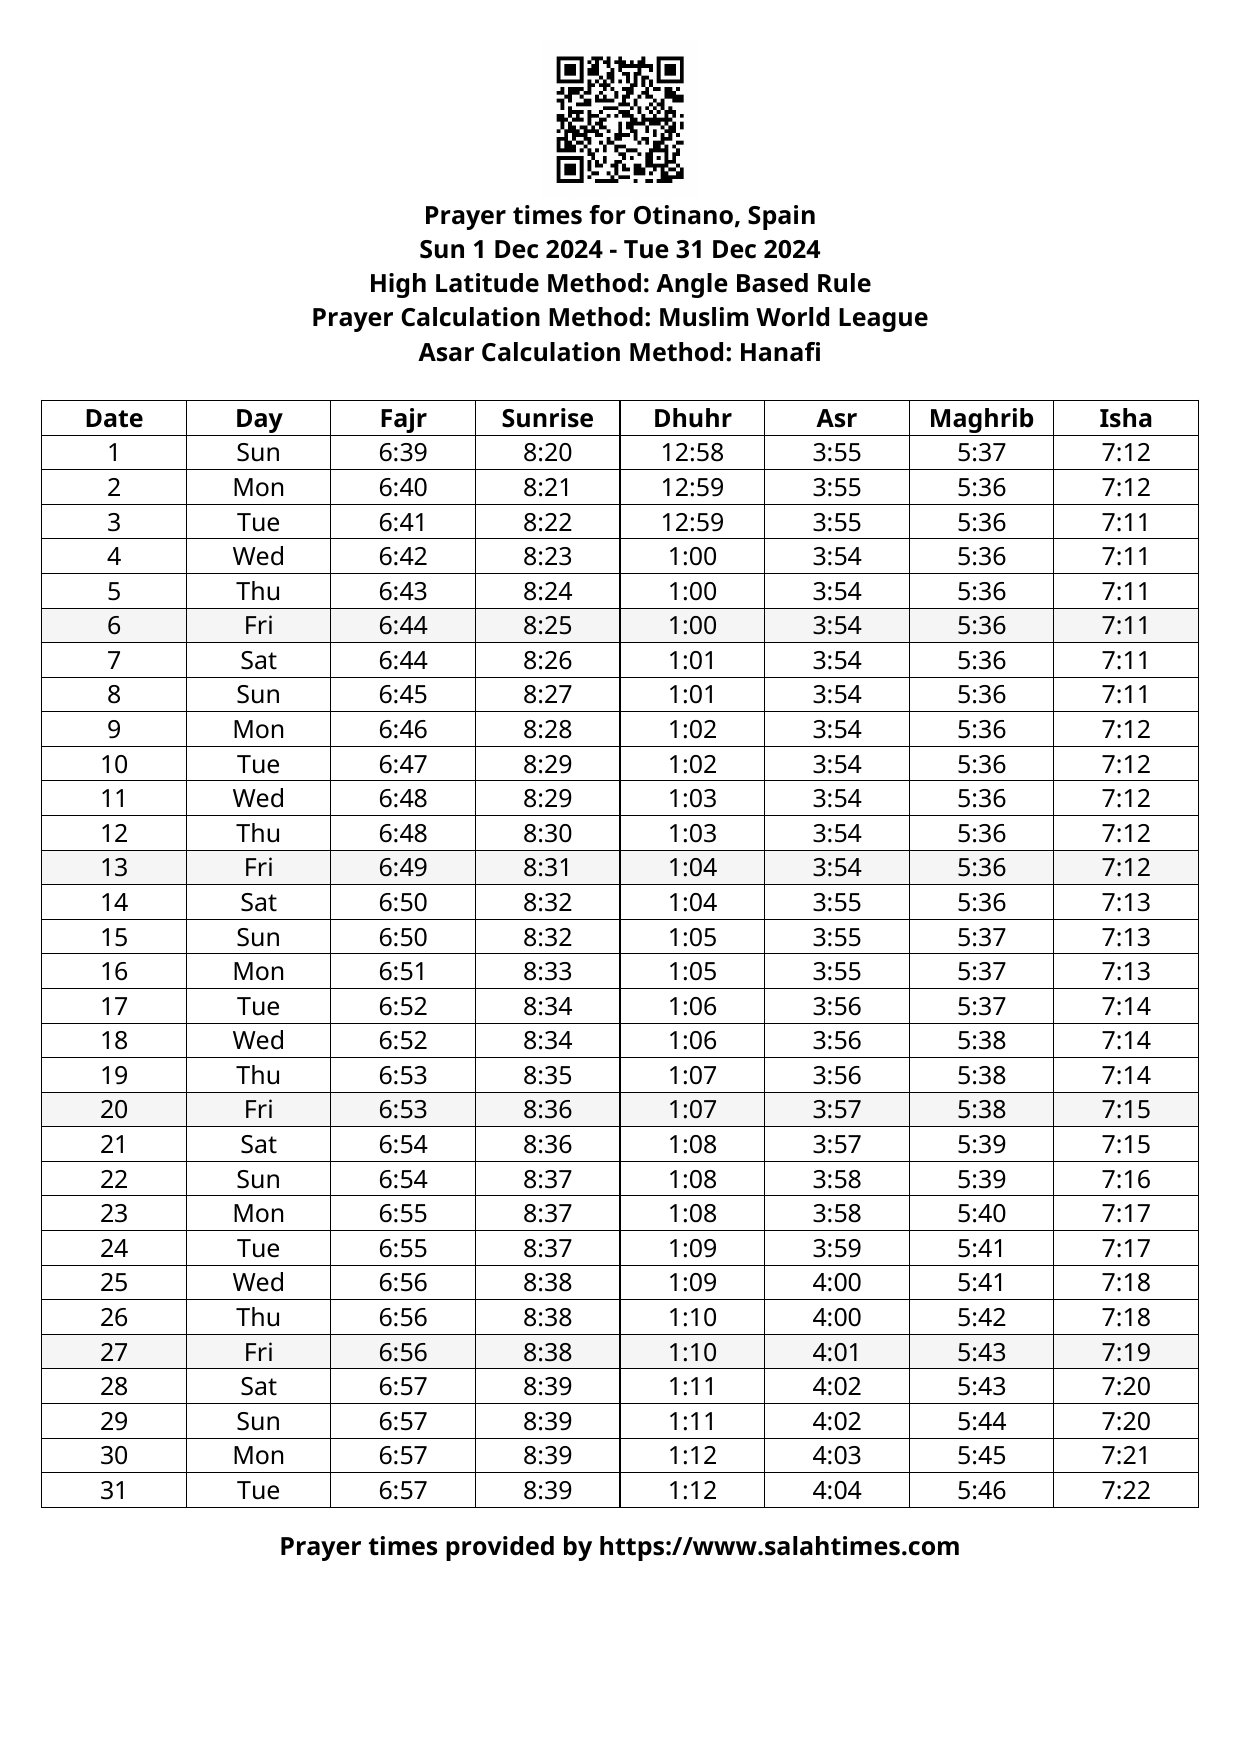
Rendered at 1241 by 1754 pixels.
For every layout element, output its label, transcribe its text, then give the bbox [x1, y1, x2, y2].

table_cell Sat [187, 1369, 330, 1403]
table_cell Wed [187, 1024, 330, 1057]
table_cell 1:10 [621, 1335, 764, 1368]
table_header Fajr [331, 401, 475, 434]
table_cell 4:04 [765, 1473, 909, 1507]
table_cell 3:54 [765, 609, 909, 642]
table_cell Thu [187, 816, 330, 849]
table_cell 1:05 [621, 954, 764, 988]
table_cell 3:54 [765, 574, 909, 607]
table_header Isha [1054, 401, 1198, 434]
table_cell 5:36 [910, 505, 1053, 538]
table_cell 7:20 [1054, 1369, 1198, 1403]
table_cell 21 [42, 1127, 186, 1161]
table_cell Sun [187, 678, 330, 711]
table_cell 3:55 [765, 470, 909, 504]
table_cell 7:12 [1054, 712, 1198, 746]
table_cell 1:09 [621, 1231, 764, 1264]
table_cell 5:36 [910, 678, 1053, 711]
table_cell 3:54 [765, 643, 909, 677]
table_cell 1:00 [621, 609, 764, 642]
table_cell Fri [187, 1093, 330, 1126]
table_cell 7:20 [1054, 1404, 1198, 1437]
table_cell 7:15 [1054, 1093, 1198, 1126]
table_cell 7:11 [1054, 678, 1198, 711]
table_cell 6:52 [331, 989, 475, 1022]
table_cell 8:38 [476, 1300, 619, 1334]
table_cell 6:41 [331, 505, 475, 538]
table_cell Mon [187, 712, 330, 746]
table_cell 12 [42, 816, 186, 849]
table_cell 18 [42, 1024, 186, 1057]
table_cell 3:54 [765, 678, 909, 711]
table_cell 8:36 [476, 1127, 619, 1161]
table_cell 8:29 [476, 781, 619, 815]
table_cell 6:55 [331, 1231, 475, 1264]
table_cell 7:14 [1054, 1058, 1198, 1092]
table_cell 6:48 [331, 781, 475, 815]
table_cell 31 [42, 1473, 186, 1507]
table_cell Tue [187, 1231, 330, 1264]
table_cell 4:00 [765, 1266, 909, 1299]
table_cell 6:57 [331, 1473, 475, 1507]
table_cell 7:12 [1054, 781, 1198, 815]
table_cell 8:32 [476, 920, 619, 953]
table_cell 8:22 [476, 505, 619, 538]
table_cell 1:06 [621, 1024, 764, 1057]
table_cell 8:39 [476, 1404, 619, 1437]
table_cell 1:10 [621, 1300, 764, 1334]
table_cell 12:58 [621, 436, 764, 469]
table_cell 7:16 [1054, 1162, 1198, 1195]
table_cell 7:14 [1054, 989, 1198, 1022]
text Prayer times for Otinano, Spain [42, 198, 1198, 232]
table_cell 8:25 [476, 609, 619, 642]
table_cell 28 [42, 1369, 186, 1403]
table_cell 8:24 [476, 574, 619, 607]
table_cell 4:02 [765, 1404, 909, 1437]
table_cell 19 [42, 1058, 186, 1092]
table_cell 5:39 [910, 1127, 1053, 1161]
table_cell 3 [42, 505, 186, 538]
table_cell 1:11 [621, 1404, 764, 1437]
table_cell 7:12 [1054, 851, 1198, 884]
table_cell Thu [187, 1058, 330, 1092]
table_cell 4:00 [765, 1300, 909, 1334]
table_cell 3:55 [765, 885, 909, 919]
table_cell 8:36 [476, 1093, 619, 1126]
table_cell 20 [42, 1093, 186, 1126]
table_cell 5:46 [910, 1473, 1053, 1507]
text Prayer Calculation Method: Muslim World League [42, 300, 1198, 334]
table_cell Thu [187, 574, 330, 607]
table_cell 8:34 [476, 1024, 619, 1057]
table_header Dhuhr [621, 401, 764, 434]
table_cell Tue [187, 1473, 330, 1507]
table_cell 17 [42, 989, 186, 1022]
table_cell 11 [42, 781, 186, 815]
table_cell 3:58 [765, 1162, 909, 1195]
table_cell 3:54 [765, 747, 909, 780]
table_cell 7:13 [1054, 885, 1198, 919]
table_cell 8:33 [476, 954, 619, 988]
table_cell 5:37 [910, 989, 1053, 1022]
table_cell 6:46 [331, 712, 475, 746]
table_header Maghrib [910, 401, 1053, 434]
table_cell 5:39 [910, 1162, 1053, 1195]
table_cell 1:05 [621, 920, 764, 953]
table_cell 9 [42, 712, 186, 746]
table_cell 8:20 [476, 436, 619, 469]
table_cell Wed [187, 1266, 330, 1299]
table_cell 7 [42, 643, 186, 677]
table_cell 5:43 [910, 1335, 1053, 1368]
table_cell 6:44 [331, 609, 475, 642]
table_cell 5:36 [910, 781, 1053, 815]
table_cell 5:37 [910, 436, 1053, 469]
table_cell 5:45 [910, 1439, 1053, 1472]
table_cell 1:07 [621, 1058, 764, 1092]
table_cell 7:17 [1054, 1231, 1198, 1264]
table_cell 1:00 [621, 574, 764, 607]
table_cell 16 [42, 954, 186, 988]
table_cell 8:39 [476, 1473, 619, 1507]
table_cell Sat [187, 1127, 330, 1161]
table_cell 5:41 [910, 1231, 1053, 1264]
table_cell 8:39 [476, 1369, 619, 1403]
table_cell 3:57 [765, 1093, 909, 1126]
table_cell 7:13 [1054, 920, 1198, 953]
table_cell 8:27 [476, 678, 619, 711]
table_cell Mon [187, 1196, 330, 1230]
table_cell 6:45 [331, 678, 475, 711]
table_cell 6:55 [331, 1196, 475, 1230]
table_cell Fri [187, 1335, 330, 1368]
table_cell 1:01 [621, 643, 764, 677]
table_cell 6:57 [331, 1404, 475, 1437]
table_cell 5:36 [910, 574, 1053, 607]
table_header Date [42, 401, 186, 434]
table_cell 6:50 [331, 920, 475, 953]
table_cell 1:07 [621, 1093, 764, 1126]
table_cell Sun [187, 1404, 330, 1437]
table_cell 6:57 [331, 1369, 475, 1403]
table_cell 1:09 [621, 1266, 764, 1299]
table_cell 6:54 [331, 1162, 475, 1195]
table_cell 5:36 [910, 643, 1053, 677]
table_cell 1:02 [621, 747, 764, 780]
table_cell 8:31 [476, 851, 619, 884]
text High Latitude Method: Angle Based Rule [42, 266, 1198, 300]
table_cell 5:41 [910, 1266, 1053, 1299]
table_cell Mon [187, 1439, 330, 1472]
table_cell 5:36 [910, 539, 1053, 573]
table_cell 1:08 [621, 1162, 764, 1195]
table_cell 8:21 [476, 470, 619, 504]
table_cell 3:56 [765, 1058, 909, 1092]
table_cell 6:56 [331, 1300, 475, 1334]
table_cell 5:37 [910, 920, 1053, 953]
table_cell 1:06 [621, 989, 764, 1022]
table_cell 22 [42, 1162, 186, 1195]
table_cell 7:18 [1054, 1300, 1198, 1334]
table_cell 3:54 [765, 539, 909, 573]
table_cell 7:11 [1054, 643, 1198, 677]
table_cell 4:02 [765, 1369, 909, 1403]
table_cell Mon [187, 954, 330, 988]
table_cell 8:38 [476, 1335, 619, 1368]
table_cell 1:08 [621, 1196, 764, 1230]
table_cell 1:02 [621, 712, 764, 746]
table_cell 1:08 [621, 1127, 764, 1161]
table_cell 7:15 [1054, 1127, 1198, 1161]
table_cell 5 [42, 574, 186, 607]
table_cell 8:34 [476, 989, 619, 1022]
table_cell 5:44 [910, 1404, 1053, 1437]
table_cell 3:54 [765, 712, 909, 746]
table_cell 14 [42, 885, 186, 919]
table_cell 8:35 [476, 1058, 619, 1092]
table_cell 1:01 [621, 678, 764, 711]
table_cell 8:26 [476, 643, 619, 677]
table_cell Sun [187, 920, 330, 953]
table_cell 7:12 [1054, 747, 1198, 780]
table_cell 6:50 [331, 885, 475, 919]
table_cell 6:48 [331, 816, 475, 849]
table_cell 6:51 [331, 954, 475, 988]
text Prayer times provided by https://www.salahtimes.com [42, 1528, 1198, 1563]
table_cell 6:57 [331, 1439, 475, 1472]
table_cell 5:38 [910, 1024, 1053, 1057]
table_cell 8:37 [476, 1196, 619, 1230]
table_cell Sat [187, 643, 330, 677]
table_cell 8 [42, 678, 186, 711]
table_cell 27 [42, 1335, 186, 1368]
table_cell 5:36 [910, 609, 1053, 642]
table_cell 4:01 [765, 1335, 909, 1368]
table_cell Sun [187, 436, 330, 469]
table_cell 6:40 [331, 470, 475, 504]
table_cell 7:12 [1054, 470, 1198, 504]
table_cell 8:32 [476, 885, 619, 919]
table_cell 6:39 [331, 436, 475, 469]
table_cell 8:37 [476, 1231, 619, 1264]
table_cell 6:47 [331, 747, 475, 780]
text Sun 1 Dec 2024 - Tue 31 Dec 2024 [42, 232, 1198, 266]
table_cell 1:03 [621, 781, 764, 815]
table_cell 7:19 [1054, 1335, 1198, 1368]
table_header Day [187, 401, 330, 434]
table_cell 7:11 [1054, 505, 1198, 538]
table_cell Tue [187, 989, 330, 1022]
table_cell 6:49 [331, 851, 475, 884]
table_cell 5:36 [910, 747, 1053, 780]
table_cell 5:36 [910, 885, 1053, 919]
table_cell 7:21 [1054, 1439, 1198, 1472]
table_cell 8:29 [476, 747, 619, 780]
table_cell 12:59 [621, 505, 764, 538]
table_cell 5:36 [910, 712, 1053, 746]
table_cell 8:23 [476, 539, 619, 573]
table_cell Tue [187, 747, 330, 780]
table_cell 30 [42, 1439, 186, 1472]
table_cell 25 [42, 1266, 186, 1299]
table_cell 6:53 [331, 1093, 475, 1126]
table_cell 13 [42, 851, 186, 884]
table_cell 7:12 [1054, 816, 1198, 849]
table_cell 3:55 [765, 505, 909, 538]
table_cell Sun [187, 1162, 330, 1195]
table_cell 7:12 [1054, 436, 1198, 469]
table_cell Sat [187, 885, 330, 919]
table_cell 8:30 [476, 816, 619, 849]
table_cell 5:38 [910, 1093, 1053, 1126]
table_cell Tue [187, 505, 330, 538]
table_cell 6:43 [331, 574, 475, 607]
table_cell 7:13 [1054, 954, 1198, 988]
text Asar Calculation Method: Hanafi [42, 334, 1198, 368]
table_cell 3:54 [765, 816, 909, 849]
table_cell 8:28 [476, 712, 619, 746]
table_cell 23 [42, 1196, 186, 1230]
table_cell Thu [187, 1300, 330, 1334]
table_cell Fri [187, 851, 330, 884]
table_cell 3:54 [765, 781, 909, 815]
table_cell 3:55 [765, 920, 909, 953]
table_cell 12:59 [621, 470, 764, 504]
table_cell 3:57 [765, 1127, 909, 1161]
table_cell 7:17 [1054, 1196, 1198, 1230]
table_cell 24 [42, 1231, 186, 1264]
table_cell 5:37 [910, 954, 1053, 988]
table_cell 1:12 [621, 1473, 764, 1507]
table_cell 1:03 [621, 816, 764, 849]
table_cell 6:56 [331, 1335, 475, 1368]
table_cell 5:38 [910, 1058, 1053, 1092]
table_cell 3:55 [765, 954, 909, 988]
table_cell 15 [42, 920, 186, 953]
table_cell 6:44 [331, 643, 475, 677]
table_cell 2 [42, 470, 186, 504]
table_cell 3:56 [765, 989, 909, 1022]
table_cell 8:39 [476, 1439, 619, 1472]
table_cell 29 [42, 1404, 186, 1437]
table_cell 5:36 [910, 470, 1053, 504]
table_cell 3:59 [765, 1231, 909, 1264]
table_cell 1 [42, 436, 186, 469]
table_cell 7:11 [1054, 539, 1198, 573]
table_cell 3:54 [765, 851, 909, 884]
table_cell 6:54 [331, 1127, 475, 1161]
table_cell 4 [42, 539, 186, 573]
table_cell 6 [42, 609, 186, 642]
table_cell 6:52 [331, 1024, 475, 1057]
table_cell Wed [187, 539, 330, 573]
table_cell Wed [187, 781, 330, 815]
table_cell 1:04 [621, 885, 764, 919]
table_cell 7:22 [1054, 1473, 1198, 1507]
table_cell 5:36 [910, 816, 1053, 849]
table_cell 1:12 [621, 1439, 764, 1472]
table_cell 6:53 [331, 1058, 475, 1092]
table_cell 1:00 [621, 539, 764, 573]
table_cell 8:37 [476, 1162, 619, 1195]
table_cell 3:55 [765, 436, 909, 469]
table_cell 6:42 [331, 539, 475, 573]
table_cell 7:11 [1054, 609, 1198, 642]
table_header Asr [765, 401, 909, 434]
table_cell 5:43 [910, 1369, 1053, 1403]
table_cell 8:38 [476, 1266, 619, 1299]
table_cell 1:04 [621, 851, 764, 884]
table_cell 5:42 [910, 1300, 1053, 1334]
table_cell 7:18 [1054, 1266, 1198, 1299]
table_cell 10 [42, 747, 186, 780]
table_cell 7:14 [1054, 1024, 1198, 1057]
table_cell 26 [42, 1300, 186, 1334]
table_cell Fri [187, 609, 330, 642]
table_cell 5:40 [910, 1196, 1053, 1230]
table_cell 3:58 [765, 1196, 909, 1230]
picture [542, 41, 699, 198]
table_cell Mon [187, 470, 330, 504]
table_cell 3:56 [765, 1024, 909, 1057]
table_cell 6:56 [331, 1266, 475, 1299]
table_cell 7:11 [1054, 574, 1198, 607]
table_cell 4:03 [765, 1439, 909, 1472]
table_header Sunrise [476, 401, 619, 434]
table_cell 1:11 [621, 1369, 764, 1403]
table_cell 5:36 [910, 851, 1053, 884]
